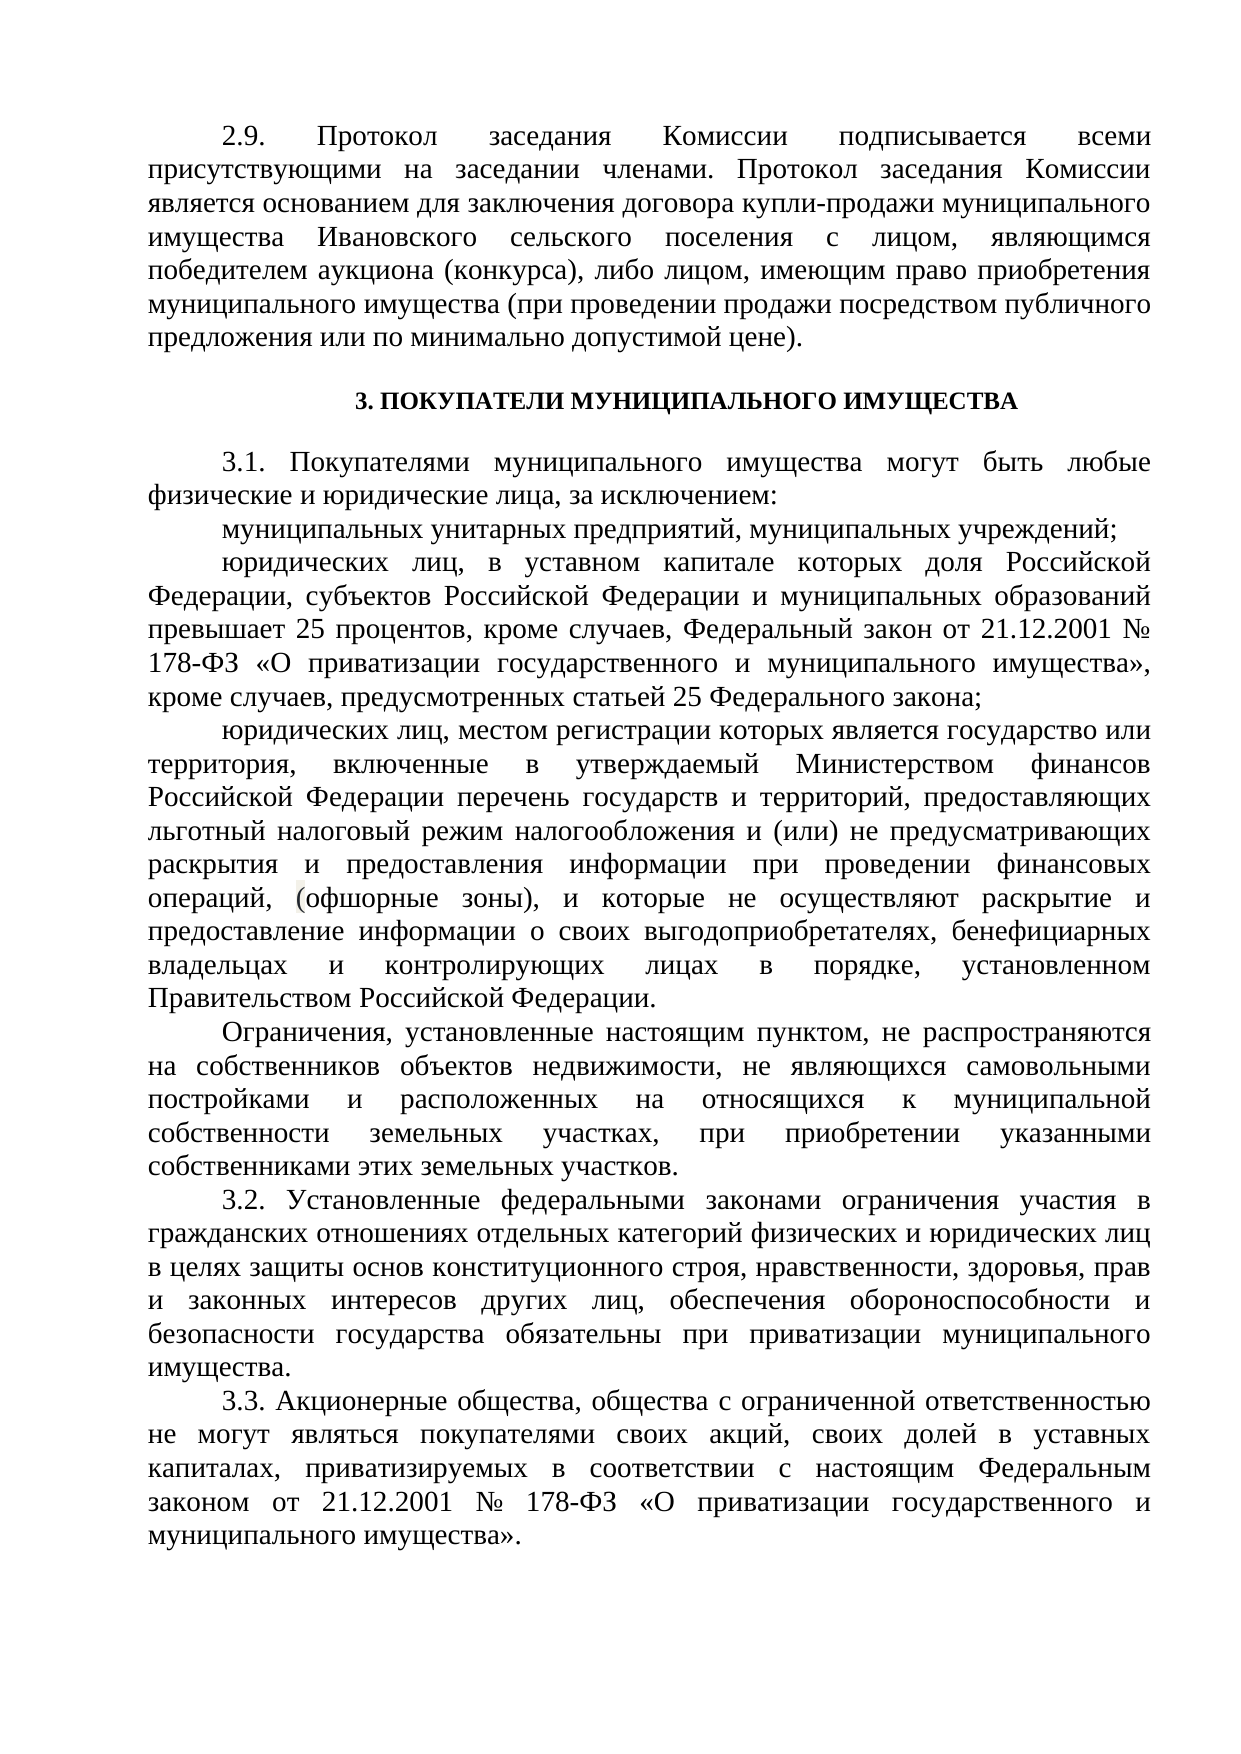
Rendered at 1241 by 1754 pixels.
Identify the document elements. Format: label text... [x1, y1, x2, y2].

text юридических лиц, в уставном капитале которых доля Российской Федерации, субъектов Российской Федерации и муниципальных образований превышает 25 процентов, кроме случаев, Федеральный закон от 21.12.2001 № 178-ФЗ «О приватизации государственного и муниципального имущества», кроме случаев, предусмотренных статьей 25 Федерального закона; [148, 544, 1152, 712]
text 3. ПОКУПАТЕЛИ МУНИЦИПАЛЬНОГО ИМУЩЕСТВА [148, 386, 1152, 415]
text юридических лиц, местом регистрации которых является государство или территория, включенные в утверждаемый Министерством финансов Российской Федерации перечень государств и территорий, предоставляющих льготный налоговый режим налогообложения и (или) не предусматривающих раскрытия и предоставления информации при проведении финансовых операций, (офшорные зоны), и которые не осуществляют раскрытие и предоставление информации о своих выгодоприобретателях, бенефициарных владельцах и контролирующих лицах в порядке, установленном Правительством Российской Федерации. [148, 712, 1152, 1014]
text муниципальных унитарных предприятий, муниципальных учреждений; [148, 511, 1152, 544]
text Ограничения, установленные настоящим пунктом, не распространяются на собственников объектов недвижимости, не являющихся самовольными постройками и расположенных на относящихся к муниципальной собственности земельных участках, при приобретении указанными собственниками этих земельных участков. [148, 1014, 1152, 1182]
text 3.2. Установленные федеральными законами ограничения участия в гражданских отношениях отдельных категорий физических и юридических лиц в целях защиты основ конституционного строя, нравственности, здоровья, прав и законных интересов других лиц, обеспечения обороноспособности и безопасности государства обязательны при приватизации муниципального имущества. [148, 1182, 1152, 1383]
text 3.3. Акционерные общества, общества с ограниченной ответственностью не могут являться покупателями своих акций, своих долей в уставных капиталах, приватизируемых в соответствии с настоящим Федеральным законом от 21.12.2001 № 178-ФЗ «О приватизации государственного и муниципального имущества». [148, 1383, 1152, 1551]
text 2.9. Протокол заседания Комиссии подписывается всеми присутствующими на заседании членами. Протокол заседания Комиссии является основанием для заключения договора купли-продажи муниципального имущества Ивановского сельского поселения с лицом, являющимся победителем аукциона (конкурса), либо лицом, имеющим право приобретения муниципального имущества (при проведении продажи посредством публичного предложения или по минимально допустимой цене). [148, 118, 1152, 353]
text 3.1. Покупателями муниципального имущества могут быть любые физические и юридические лица, за исключением: [148, 444, 1152, 511]
